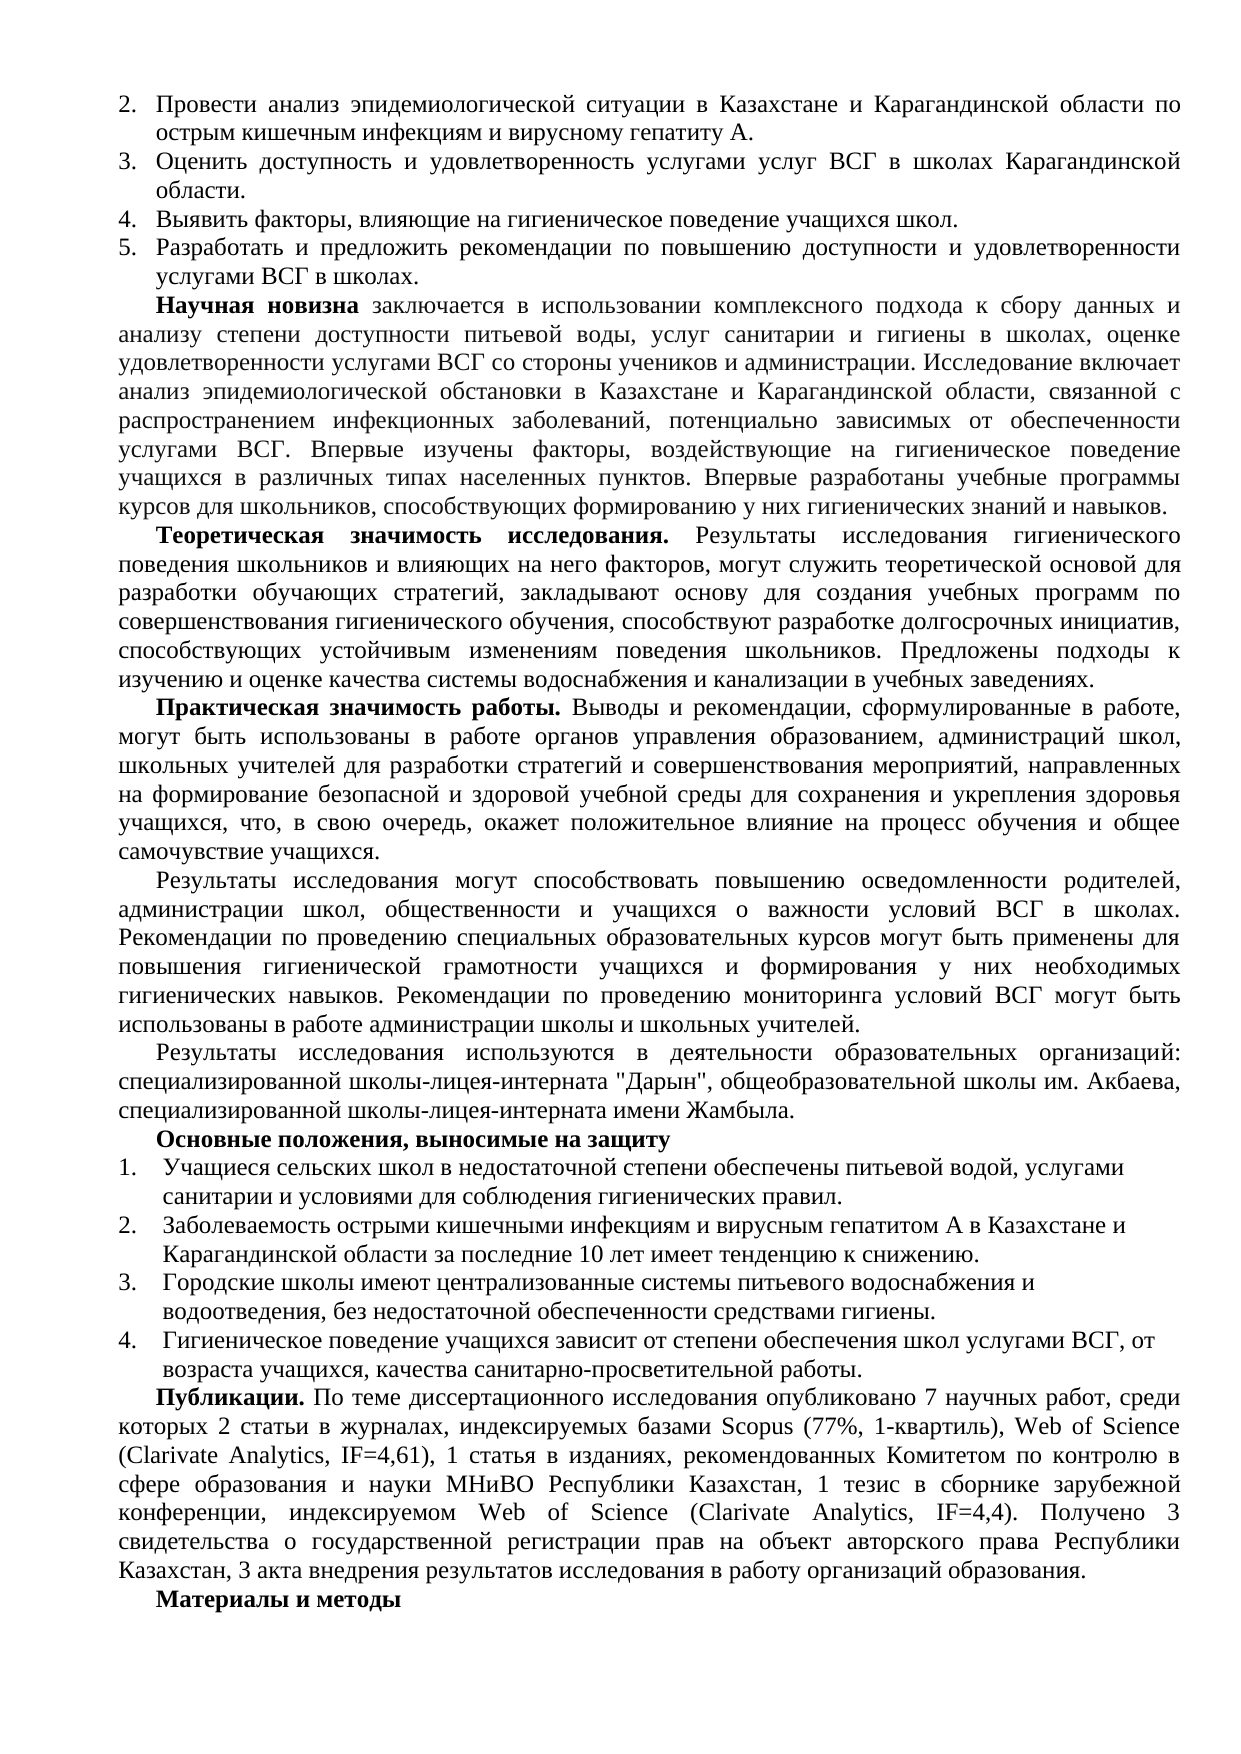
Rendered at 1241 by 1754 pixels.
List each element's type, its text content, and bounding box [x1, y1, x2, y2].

list Разработать и предложить рекомендации по повышению доступности и удовлетворенности услугами ВСГ в школах. [118, 232, 1181, 290]
list Городские школы имеют централизованные системы питьевого водоснабжения и водоотведения, без недостаточной обеспеченности средствами гигиены. [118, 1267, 1181, 1325]
text Материалы и методы [118, 1584, 1181, 1612]
text Основные положения, выносимые на защиту [118, 1124, 1181, 1152]
text Научная новизна заключается в использовании комплексного подхода к сбору данных и анализу степени доступности питьевой воды, услуг санитарии и гигиены в школах, оценке удовлетворенности услугами ВСГ со стороны учеников и администрации. Исследование включает анализ эпидемиологической обстановки в Казахстане и Карагандинской области, связанной с распространением инфекционных заболеваний, потенциально зависимых от обеспеченности услугами ВСГ. Впервые изучены факторы, воздействующие на гигиеническое поведение учащихся в различных типах населенных пунктов. Впервые разработаны учебные программы курсов для школьников, способствующих формированию у них гигиенических знаний и навыков. [118, 290, 1181, 520]
list Выявить факторы, влияющие на гигиеническое поведение учащихся школ. [118, 204, 1181, 232]
text Публикации. По теме диссертационного исследования опубликовано 7 научных работ, среди которых 2 статьи в журналах, индексируемых базами Scopus (77%, 1-квартиль), Web of Science (Clarivate Analytics, IF=4,61), 1 статья в изданиях, рекомендованных Комитетом по контролю в сфере образования и науки МНиВО Республики Казахстан, 1 тезис в сборнике зарубежной конференции, индексируемом Web of Science (Clarivate Analytics, IF=4,4). Получено 3 свидетельства о государственной регистрации прав на объект авторского права Республики Казахстан, 3 акта внедрения результатов исследования в работу организаций образования. [118, 1382, 1181, 1584]
list Оценить доступность и удовлетворенность услугами услуг ВСГ в школах Карагандинской области. [118, 146, 1181, 204]
text Результаты исследования могут способствовать повышению осведомленности родителей, администрации школ, общественности и учащихся о важности условий ВСГ в школах. Рекомендации по проведению специальных образовательных курсов могут быть применены для повышения гигиенической грамотности учащихся и формирования у них необходимых гигиенических навыков. Рекомендации по проведению мониторинга условий ВСГ могут быть использованы в работе администрации школы и школьных учителей. [118, 865, 1181, 1037]
text Теоретическая значимость исследования. Результаты исследования гигиенического поведения школьников и влияющих на него факторов, могут служить теоретической основой для разработки обучающих стратегий, закладывают основу для создания учебных программ по совершенствования гигиенического обучения, способствуют разработке долгосрочных инициатив, способствующих устойчивым изменениям поведения школьников. Предложены подходы к изучению и оценке качества системы водоснабжения и канализации в учебных заведениях. [118, 520, 1181, 692]
list Учащиеся сельских школ в недостаточной степени обеспечены питьевой водой, услугами санитарии и условиями для соблюдения гигиенических правил. [118, 1152, 1181, 1210]
list Гигиеническое поведение учащихся зависит от степени обеспечения школ услугами ВСГ, от возраста учащихся, качества санитарно-просветительной работы. [118, 1325, 1181, 1382]
text Результаты исследования используются в деятельности образовательных организаций: специализированной школы-лицея-интерната "Дарын", общеобразовательной школы им. Акбаева, специализированной школы-лицея-интерната имени Жамбыла. [118, 1037, 1181, 1124]
list Заболеваемость острыми кишечными инфекциям и вирусным гепатитом А в Казахстане и Карагандинской области за последние 10 лет имеет тенденцию к снижению. [118, 1210, 1181, 1267]
text Практическая значимость работы. Выводы и рекомендации, сформулированные в работе, могут быть использованы в работе органов управления образованием, администраций школ, школьных учителей для разработки стратегий и совершенствования мероприятий, направленных на формирование безопасной и здоровой учебной среды для сохранения и укрепления здоровья учащихся, что, в свою очередь, окажет положительное влияние на процесс обучения и общее самочувствие учащихся. [118, 692, 1181, 865]
list Провести анализ эпидемиологической ситуации в Казахстане и Карагандинской области по острым кишечным инфекциям и вирусному гепатиту А. [118, 89, 1181, 146]
